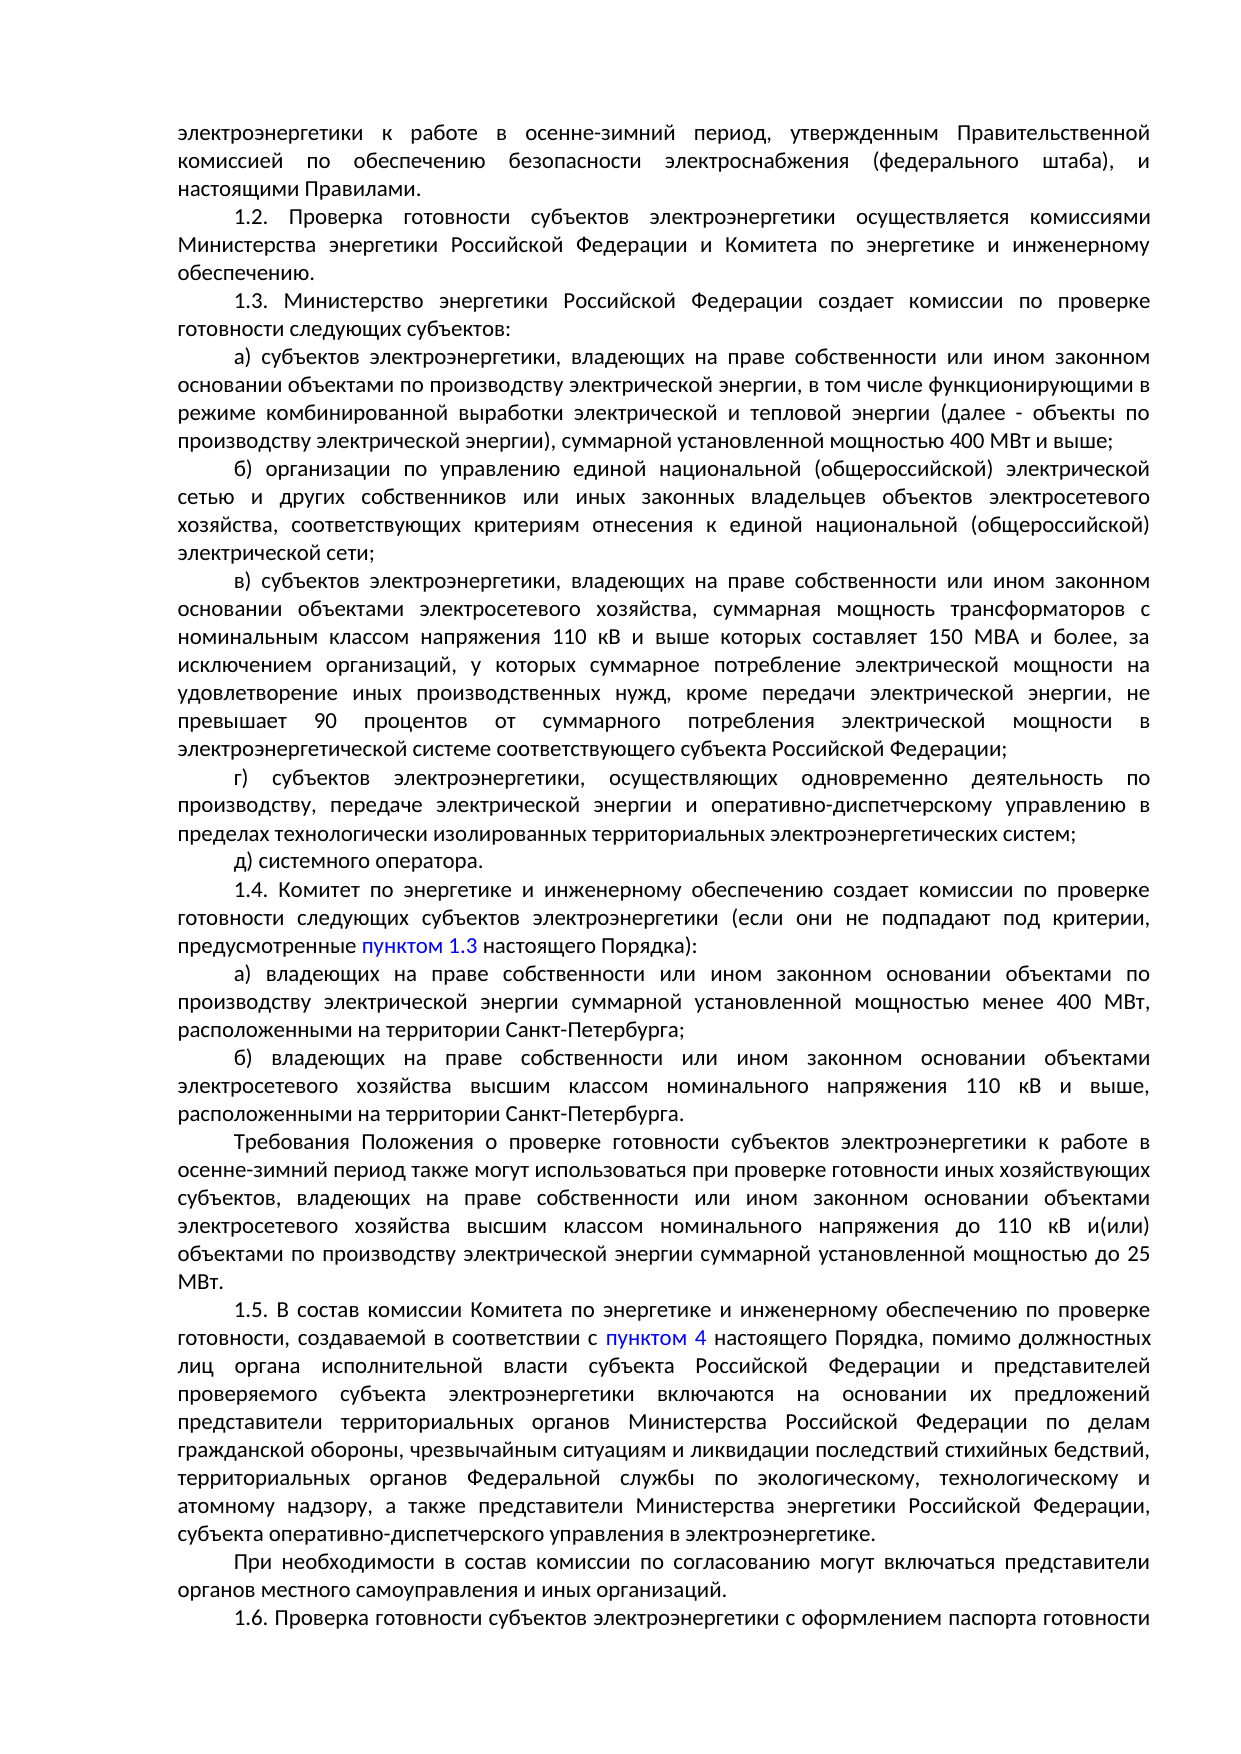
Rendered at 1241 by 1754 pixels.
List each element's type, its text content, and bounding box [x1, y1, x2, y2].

text б) владеющих на праве собственности или ином законном основании объектами электросетевого хозяйства высшим классом номинального напряжения 110 кВ и выше, расположенными на территории Санкт-Петербурга. [177, 1043, 1152, 1127]
text Требования Положения о проверке готовности субъектов электроэнергетики к работе в осенне-зимний период также могут использоваться при проверке готовности иных хозяйствующих субъектов, владеющих на праве собственности или ином законном основании объектами электросетевого хозяйства высшим классом номинального напряжения до 110 кВ и(или) объектами по производству электрической энергии суммарной установленной мощностью до 25 МВт. [177, 1127, 1152, 1295]
text а) владеющих на праве собственности или ином законном основании объектами по производству электрической энергии суммарной установленной мощностью менее 400 МВт, расположенными на территории Санкт-Петербурга; [177, 959, 1152, 1043]
text в) субъектов электроэнергетики, владеющих на праве собственности или ином законном основании объектами электросетевого хозяйства, суммарная мощность трансформаторов с номинальным классом напряжения 110 кВ и выше которых составляет 150 МВА и более, за исключением организаций, у которых суммарное потребление электрической мощности на удовлетворение иных производственных нужд, кроме передачи электрической энергии, не превышает 90 процентов от суммарного потребления электрической мощности в электроэнергетической системе соответствующего субъекта Российской Федерации; [177, 566, 1152, 763]
text г) субъектов электроэнергетики, осуществляющих одновременно деятельность по производству, передаче электрической энергии и оперативно-диспетчерскому управлению в пределах технологически изолированных территориальных электроэнергетических систем; [177, 763, 1152, 847]
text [177, 1603, 1152, 1631]
text 1.2. Проверка готовности субъектов электроэнергетики осуществляется комиссиями Министерства энергетики Российской Федерации и Комитета по энергетике и инженерному обеспечению. [177, 202, 1152, 286]
text б) организации по управлению единой национальной (общероссийской) электрической сетью и других собственников или иных законных владельцев объектов электросетевого хозяйства, соответствующих критериям отнесения к единой национальной (общероссийской) электрической сети; [177, 454, 1152, 566]
text 1.4. Комитет по энергетике и инженерному обеспечению создает комиссии по проверке готовности следующих субъектов электроэнергетики (если они не подпадают под критерии, предусмотренные пунктом 1.3 настоящего Порядка): [177, 875, 1152, 959]
text 1.3. Министерство энергетики Российской Федерации создает комиссии по проверке готовности следующих субъектов: [177, 286, 1152, 342]
text При необходимости в состав комиссии по согласованию могут включаться представители органов местного самоуправления и иных организаций. [177, 1547, 1152, 1603]
text д) системного оператора. [177, 847, 1152, 875]
text а) субъектов электроэнергетики, владеющих на праве собственности или ином законном основании объектами по производству электрической энергии, в том числе функционирующими в режиме комбинированной выработки электрической и тепловой энергии (далее - объекты по производству электрической энергии), суммарной установленной мощностью 400 МВт и выше; [177, 342, 1152, 454]
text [177, 118, 1152, 202]
text 1.5. В состав комиссии Комитета по энергетике и инженерному обеспечению по проверке готовности, создаваемой в соответствии с пунктом 4 настоящего Порядка, помимо должностных лиц органа исполнительной власти субъекта Российской Федерации и представителей проверяемого субъекта электроэнергетики включаются на основании их предложений представители территориальных органов Министерства Российской Федерации по делам гражданской обороны, чрезвычайным ситуациям и ликвидации последствий стихийных бедствий, территориальных органов Федеральной службы по экологическому, технологическому и атомному надзору, а также представители Министерства энергетики Российской Федерации, субъекта оперативно-диспетчерского управления в электроэнергетике. [177, 1295, 1152, 1547]
